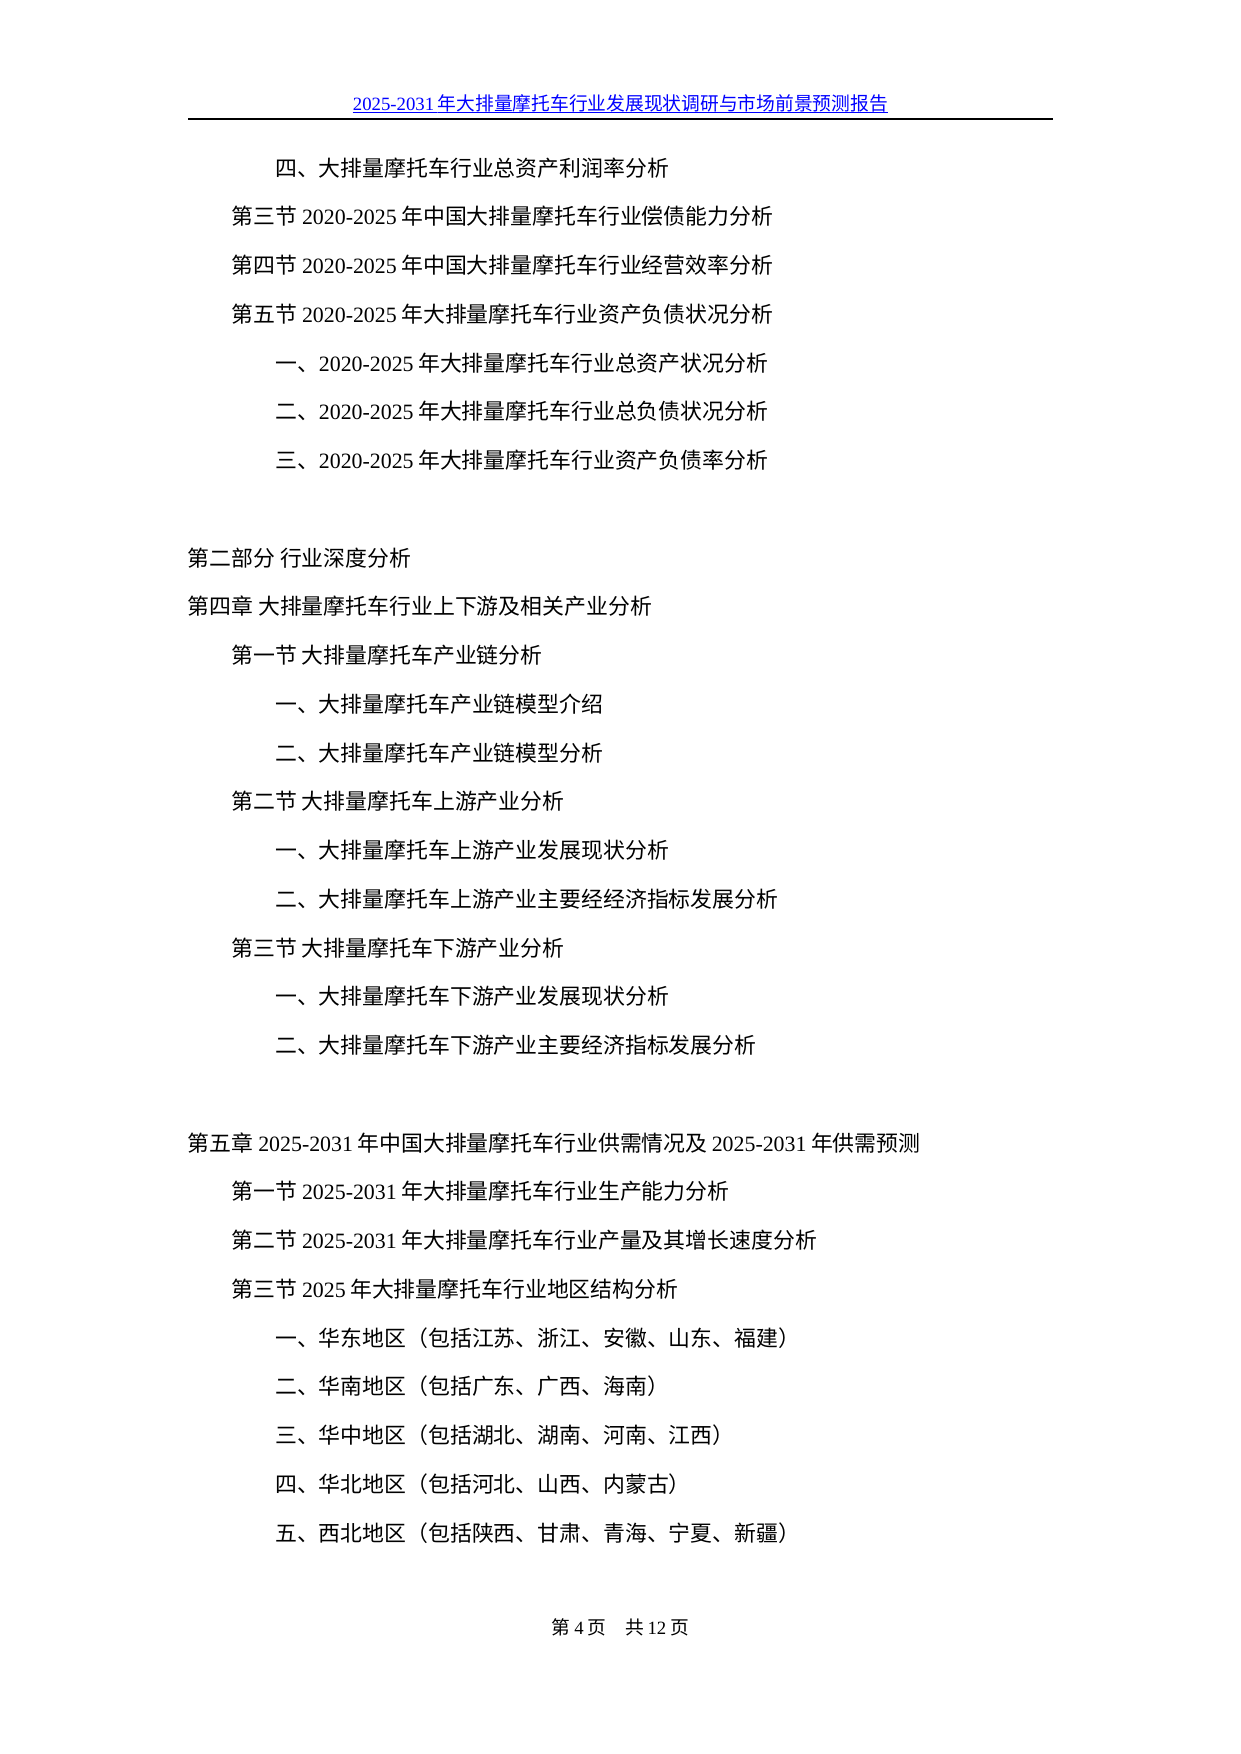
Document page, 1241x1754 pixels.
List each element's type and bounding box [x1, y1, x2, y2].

text [187, 150, 1053, 1548]
